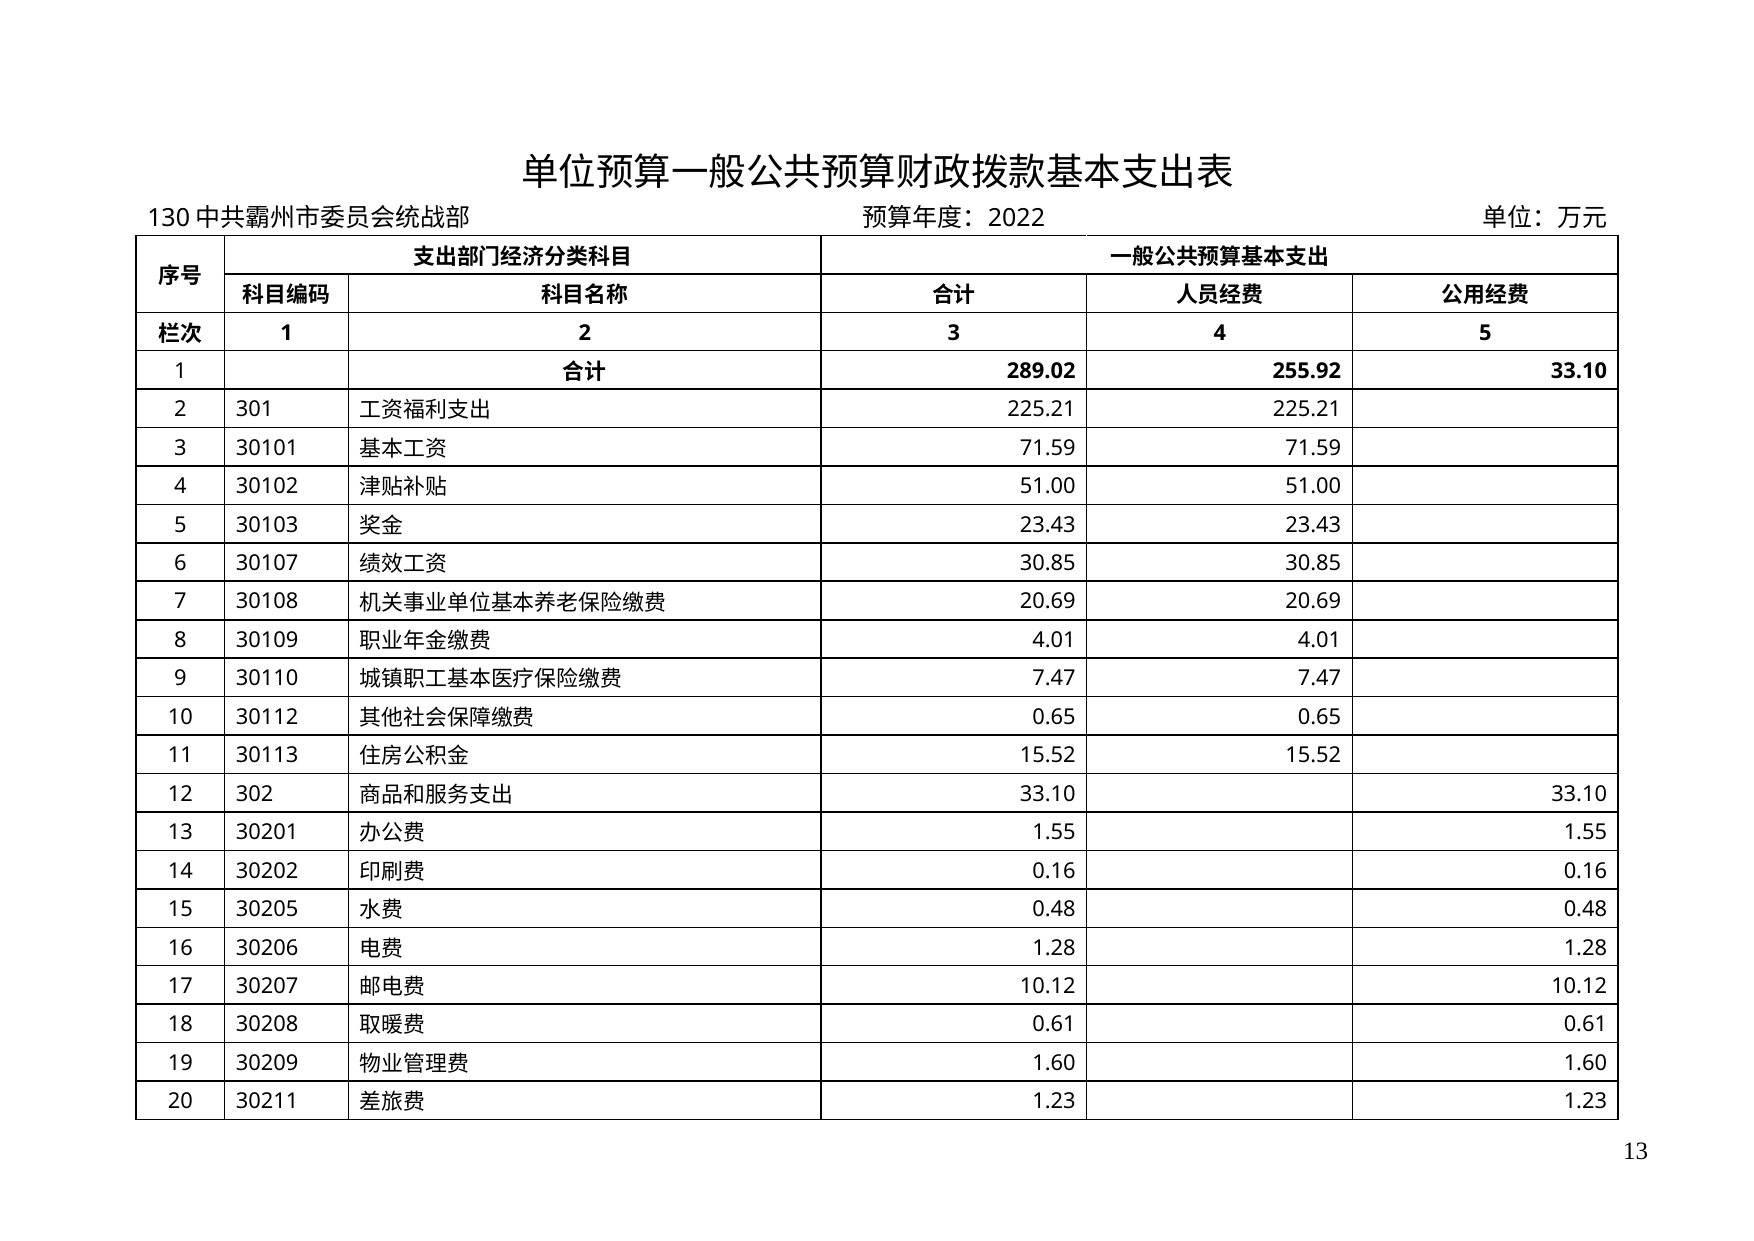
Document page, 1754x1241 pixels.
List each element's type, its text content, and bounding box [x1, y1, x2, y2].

table_cell 1.60 [1353, 1043, 1617, 1080]
table_cell 289.02 [822, 351, 1086, 388]
table_cell 6 [137, 544, 224, 580]
table_cell 0.65 [1087, 697, 1352, 734]
table_cell 23.43 [1087, 505, 1352, 542]
table_cell 科目名称 [349, 275, 820, 311]
table_cell 10.12 [1353, 966, 1617, 1003]
table_cell 255.92 [1087, 351, 1352, 388]
table_cell 0.16 [1353, 851, 1617, 888]
table_cell 30207 [225, 966, 348, 1003]
table_cell 1.55 [822, 813, 1086, 849]
table_cell 10 [137, 697, 224, 734]
table_cell 30201 [225, 813, 348, 849]
table_cell 11 [137, 736, 224, 773]
table_cell 30208 [225, 1005, 348, 1042]
table_cell 30102 [225, 467, 348, 503]
table_cell [1353, 736, 1617, 773]
table_cell 51.00 [822, 467, 1086, 503]
table_cell 30.85 [1087, 544, 1352, 580]
table_cell [1353, 390, 1617, 427]
table_cell 3 [822, 313, 1086, 350]
table_cell 71.59 [1087, 428, 1352, 465]
table_cell 15 [137, 890, 224, 926]
table_cell 2 [137, 390, 224, 427]
table_cell [1087, 890, 1352, 926]
table_cell 0.61 [1353, 1005, 1617, 1042]
table_cell 1.23 [822, 1082, 1086, 1118]
table_cell 公用经费 [1353, 275, 1617, 311]
table_header 预算年度：2022 [822, 198, 1086, 234]
table_cell 30107 [225, 544, 348, 580]
table_cell 30112 [225, 697, 348, 734]
table_cell 1.55 [1353, 813, 1617, 849]
table_cell 职业年金缴费 [349, 621, 820, 657]
table_cell 225.21 [1087, 390, 1352, 427]
table_header 单位：万元 [1087, 198, 1617, 234]
table_cell [1087, 1082, 1352, 1118]
table_cell 30.85 [822, 544, 1086, 580]
table_cell 15.52 [1087, 736, 1352, 773]
table_cell 机关事业单位基本养老保险缴费 [349, 582, 820, 619]
table_cell [1353, 544, 1617, 580]
table_cell 30109 [225, 621, 348, 657]
table_cell 13 [137, 813, 224, 849]
table_cell 30113 [225, 736, 348, 773]
table_cell [1087, 966, 1352, 1003]
table_cell 人员经费 [1087, 275, 1352, 311]
table_cell 17 [137, 966, 224, 1003]
table_cell 0.61 [822, 1005, 1086, 1042]
table_cell [1353, 621, 1617, 657]
table_cell 10.12 [822, 966, 1086, 1003]
table_cell 18 [137, 1005, 224, 1042]
table_cell [1087, 1043, 1352, 1080]
table_cell 3 [137, 428, 224, 465]
table_cell 30209 [225, 1043, 348, 1080]
table_cell 物业管理费 [349, 1043, 820, 1080]
table_cell [1087, 1005, 1352, 1042]
table_cell 电费 [349, 928, 820, 965]
table_cell [1087, 813, 1352, 849]
table_cell 301 [225, 390, 348, 427]
table_cell 5 [137, 505, 224, 542]
table_cell 302 [225, 774, 348, 811]
table_cell [1087, 774, 1352, 811]
table_cell 科目编码 [225, 275, 348, 311]
table_cell 0.65 [822, 697, 1086, 734]
table_cell 9 [137, 659, 224, 696]
table_cell 印刷费 [349, 851, 820, 888]
table_cell 7.47 [822, 659, 1086, 696]
table_cell 225.21 [822, 390, 1086, 427]
table_cell 4.01 [822, 621, 1086, 657]
table_cell 30202 [225, 851, 348, 888]
table_cell [1353, 505, 1617, 542]
table_cell 基本工资 [349, 428, 820, 465]
table_cell 15.52 [822, 736, 1086, 773]
table_cell 0.48 [1353, 890, 1617, 926]
table_cell 30110 [225, 659, 348, 696]
table_cell 一般公共预算基本支出 [822, 236, 1617, 273]
table_cell [225, 351, 348, 388]
table_cell 合计 [822, 275, 1086, 311]
table_cell 0.16 [822, 851, 1086, 888]
table_cell 30211 [225, 1082, 348, 1118]
table_cell 2 [349, 313, 820, 350]
table_cell 1.60 [822, 1043, 1086, 1080]
table_cell 71.59 [822, 428, 1086, 465]
table_cell 7 [137, 582, 224, 619]
table_cell 其他社会保障缴费 [349, 697, 820, 734]
text 单位预算一般公共预算财政拨款基本支出表 [106, 142, 1648, 196]
table_cell 30206 [225, 928, 348, 965]
table_cell 合计 [349, 351, 820, 388]
table_cell 1.28 [1353, 928, 1617, 965]
table_cell 商品和服务支出 [349, 774, 820, 811]
table_cell 1.28 [822, 928, 1086, 965]
table_cell 绩效工资 [349, 544, 820, 580]
table_cell 0.48 [822, 890, 1086, 926]
table_cell 30205 [225, 890, 348, 926]
table_cell 取暖费 [349, 1005, 820, 1042]
table_cell [1353, 659, 1617, 696]
table_cell 差旅费 [349, 1082, 820, 1118]
table_cell 51.00 [1087, 467, 1352, 503]
table_cell 33.10 [1353, 774, 1617, 811]
table_cell 办公费 [349, 813, 820, 849]
table_cell 城镇职工基本医疗保险缴费 [349, 659, 820, 696]
table_cell 23.43 [822, 505, 1086, 542]
table_cell 19 [137, 1043, 224, 1080]
table_cell 工资福利支出 [349, 390, 820, 427]
table_cell 4 [137, 467, 224, 503]
table_cell 1 [225, 313, 348, 350]
table_cell 20.69 [822, 582, 1086, 619]
table_cell 7.47 [1087, 659, 1352, 696]
table_cell [1353, 428, 1617, 465]
table_cell 30103 [225, 505, 348, 542]
table_cell [1087, 928, 1352, 965]
table_header 130中共霸州市委员会统战部 [137, 198, 820, 234]
table_cell [1353, 697, 1617, 734]
table_cell 1 [137, 351, 224, 388]
table_cell 16 [137, 928, 224, 965]
table_cell 津贴补贴 [349, 467, 820, 503]
table_cell 邮电费 [349, 966, 820, 1003]
table_cell [1353, 467, 1617, 503]
table_cell [1353, 582, 1617, 619]
table_cell 4.01 [1087, 621, 1352, 657]
table_cell 住房公积金 [349, 736, 820, 773]
table_cell 支出部门经济分类科目 [225, 236, 820, 273]
table_cell 14 [137, 851, 224, 888]
table_cell 20.69 [1087, 582, 1352, 619]
table_cell 序号 [137, 236, 224, 311]
table_cell 30101 [225, 428, 348, 465]
table_cell 5 [1353, 313, 1617, 350]
table_cell 30108 [225, 582, 348, 619]
table_cell 20 [137, 1082, 224, 1118]
table_cell 奖金 [349, 505, 820, 542]
table_cell 4 [1087, 313, 1352, 350]
table_cell 33.10 [822, 774, 1086, 811]
table_cell [1087, 851, 1352, 888]
table_cell 12 [137, 774, 224, 811]
table_cell 栏次 [137, 313, 224, 350]
table_cell 8 [137, 621, 224, 657]
table_cell 33.10 [1353, 351, 1617, 388]
table_cell 水费 [349, 890, 820, 926]
table_cell 1.23 [1353, 1082, 1617, 1118]
